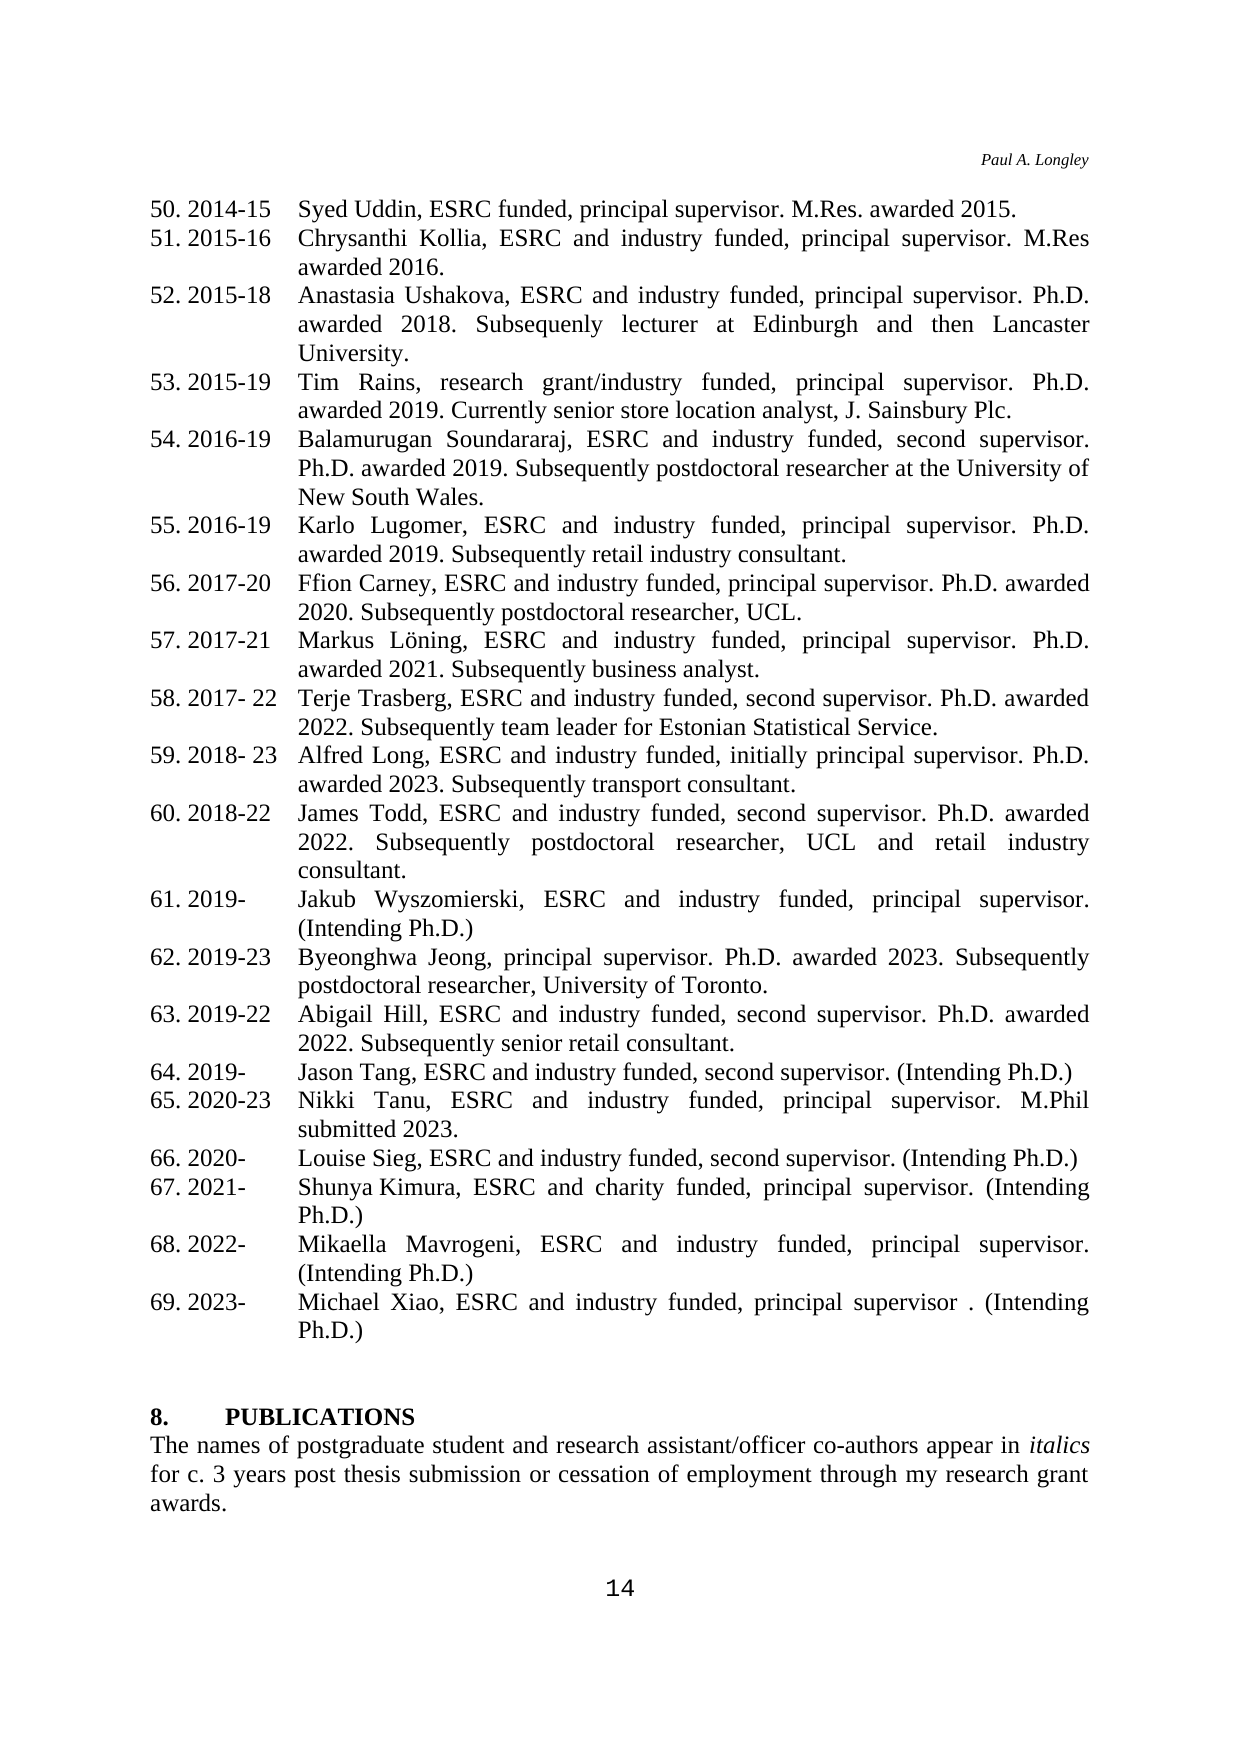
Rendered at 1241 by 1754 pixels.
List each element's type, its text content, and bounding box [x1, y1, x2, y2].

text 58. 2017- 22 Terje Trasberg, ESRC and industry funded, second supervisor. Ph.D. awarded 2022. Subsequently team leader for Estonian Statistical Service. [150, 683, 1090, 740]
text 50. 2014-15 Syed Uddin, ESRC funded, principal supervisor. M.Res. awarded 2015. [150, 194, 1090, 223]
text 56. 2017-20 Ffion Carney, ESRC and industry funded, principal supervisor. Ph.D. awarded 2020. Subsequently postdoctoral researcher, UCL. [150, 568, 1090, 625]
text The names of postgraduate student and research assistant/officer co-authors appear in italics for c. 3 years post thesis submission or cessation of employment through my research grant awards. [150, 1430, 1090, 1517]
text 64. 2019- Jason Tang, ESRC and industry funded, second supervisor. (Intending Ph.D.) [150, 1057, 1090, 1085]
text 62. 2019-23 Byeonghwa Jeong, principal supervisor. Ph.D. awarded 2023. Subsequently postdoctoral researcher, University of Toronto. [150, 942, 1090, 999]
text 65. 2020-23 Nikki Tanu, ESRC and industry funded, principal supervisor. M.Phil submitted 2023. [150, 1085, 1090, 1143]
text 67. 2021- Shunya Kimura, ESRC and charity funded, principal supervisor. (Intending Ph.D.) [150, 1172, 1090, 1229]
text 51. 2015-16 Chrysanthi Kollia, ESRC and industry funded, principal supervisor. M.Res awarded 2016. [150, 223, 1090, 280]
text 53. 2015-19 Tim Rains, research grant/industry funded, principal supervisor. Ph.D. awarded 2019. Currently senior store location analyst, J. Sainsbury Plc. [150, 367, 1090, 424]
text 69. 2023- Michael Xiao, ESRC and industry funded, principal supervisor . (Intending Ph.D.) [150, 1287, 1090, 1344]
text 59. 2018- 23 Alfred Long, ESRC and industry funded, initially principal supervisor. Ph.D. awarded 2023. Subsequently transport consultant. [150, 740, 1090, 798]
text 63. 2019-22 Abigail Hill, ESRC and industry funded, second supervisor. Ph.D. awarded 2022. Subsequently senior retail consultant. [150, 999, 1090, 1057]
text 52. 2015-18 Anastasia Ushakova, ESRC and industry funded, principal supervisor. Ph.D. awarded 2018. Subsequenly lecturer at Edinburgh and then Lancaster University. [150, 280, 1090, 367]
text 55. 2016-19 Karlo Lugomer, ESRC and industry funded, principal supervisor. Ph.D. awarded 2019. Subsequently retail industry consultant. [150, 510, 1090, 568]
text 54. 2016-19 Balamurugan Soundararaj, ESRC and industry funded, second supervisor. Ph.D. awarded 2019. Subsequently postdoctoral researcher at the University of New South Wales. [150, 424, 1090, 510]
text 66. 2020- Louise Sieg, ESRC and industry funded, second supervisor. (Intending Ph.D.) [150, 1143, 1090, 1172]
subtitle 8. PUBLICATIONS [150, 1402, 1090, 1430]
text 57. 2017-21 Markus Löning, ESRC and industry funded, principal supervisor. Ph.D. awarded 2021. Subsequently business analyst. [150, 625, 1090, 683]
text 68. 2022- Mikaella Mavrogeni, ESRC and industry funded, principal supervisor. (Intending Ph.D.) [150, 1229, 1090, 1287]
text 61. 2019- Jakub Wyszomierski, ESRC and industry funded, principal supervisor. (Intending Ph.D.) [150, 884, 1090, 942]
text 60. 2018-22 James Todd, ESRC and industry funded, second supervisor. Ph.D. awarded 2022. Subsequently postdoctoral researcher, UCL and retail industry consultant. [150, 798, 1090, 884]
